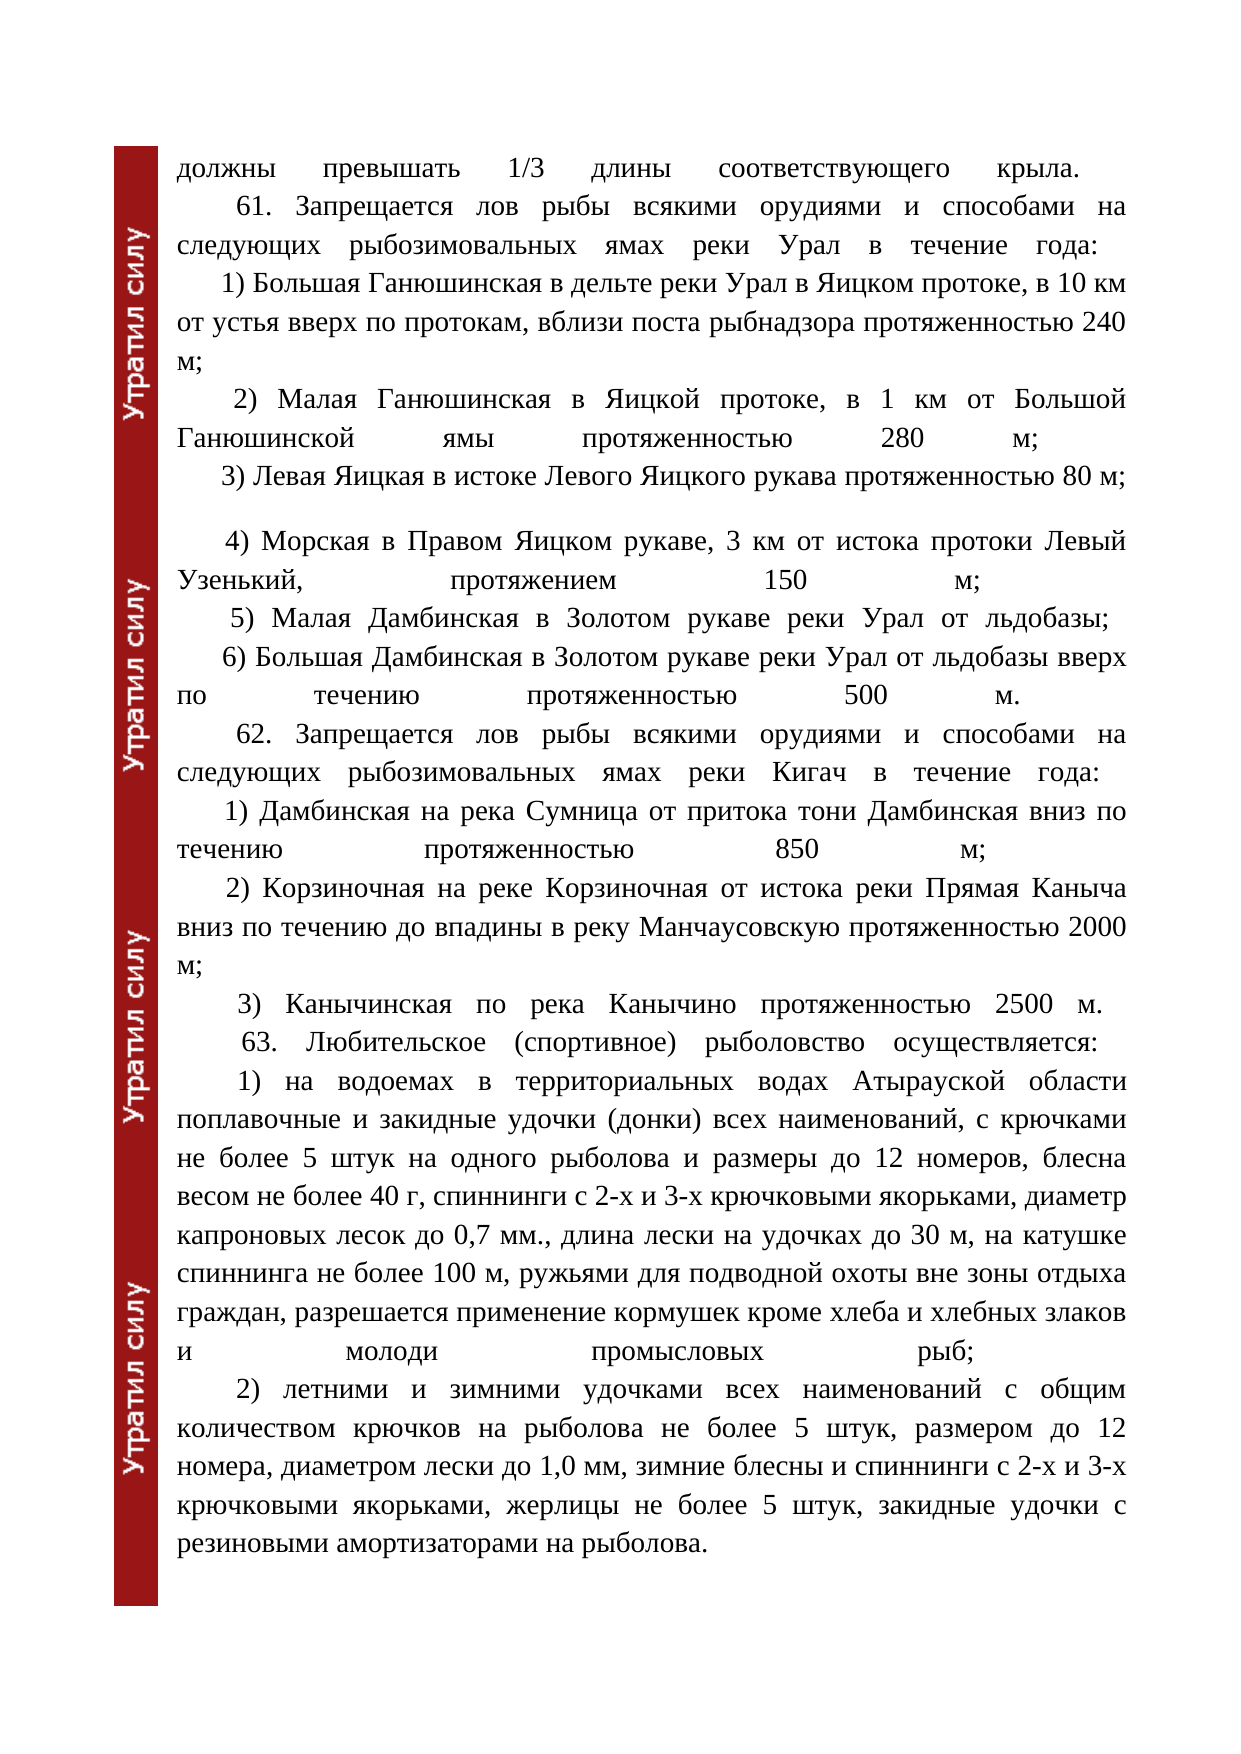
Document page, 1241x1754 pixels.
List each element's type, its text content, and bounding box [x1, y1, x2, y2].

picture [114, 146, 158, 150]
picture [114, 1559, 158, 1606]
